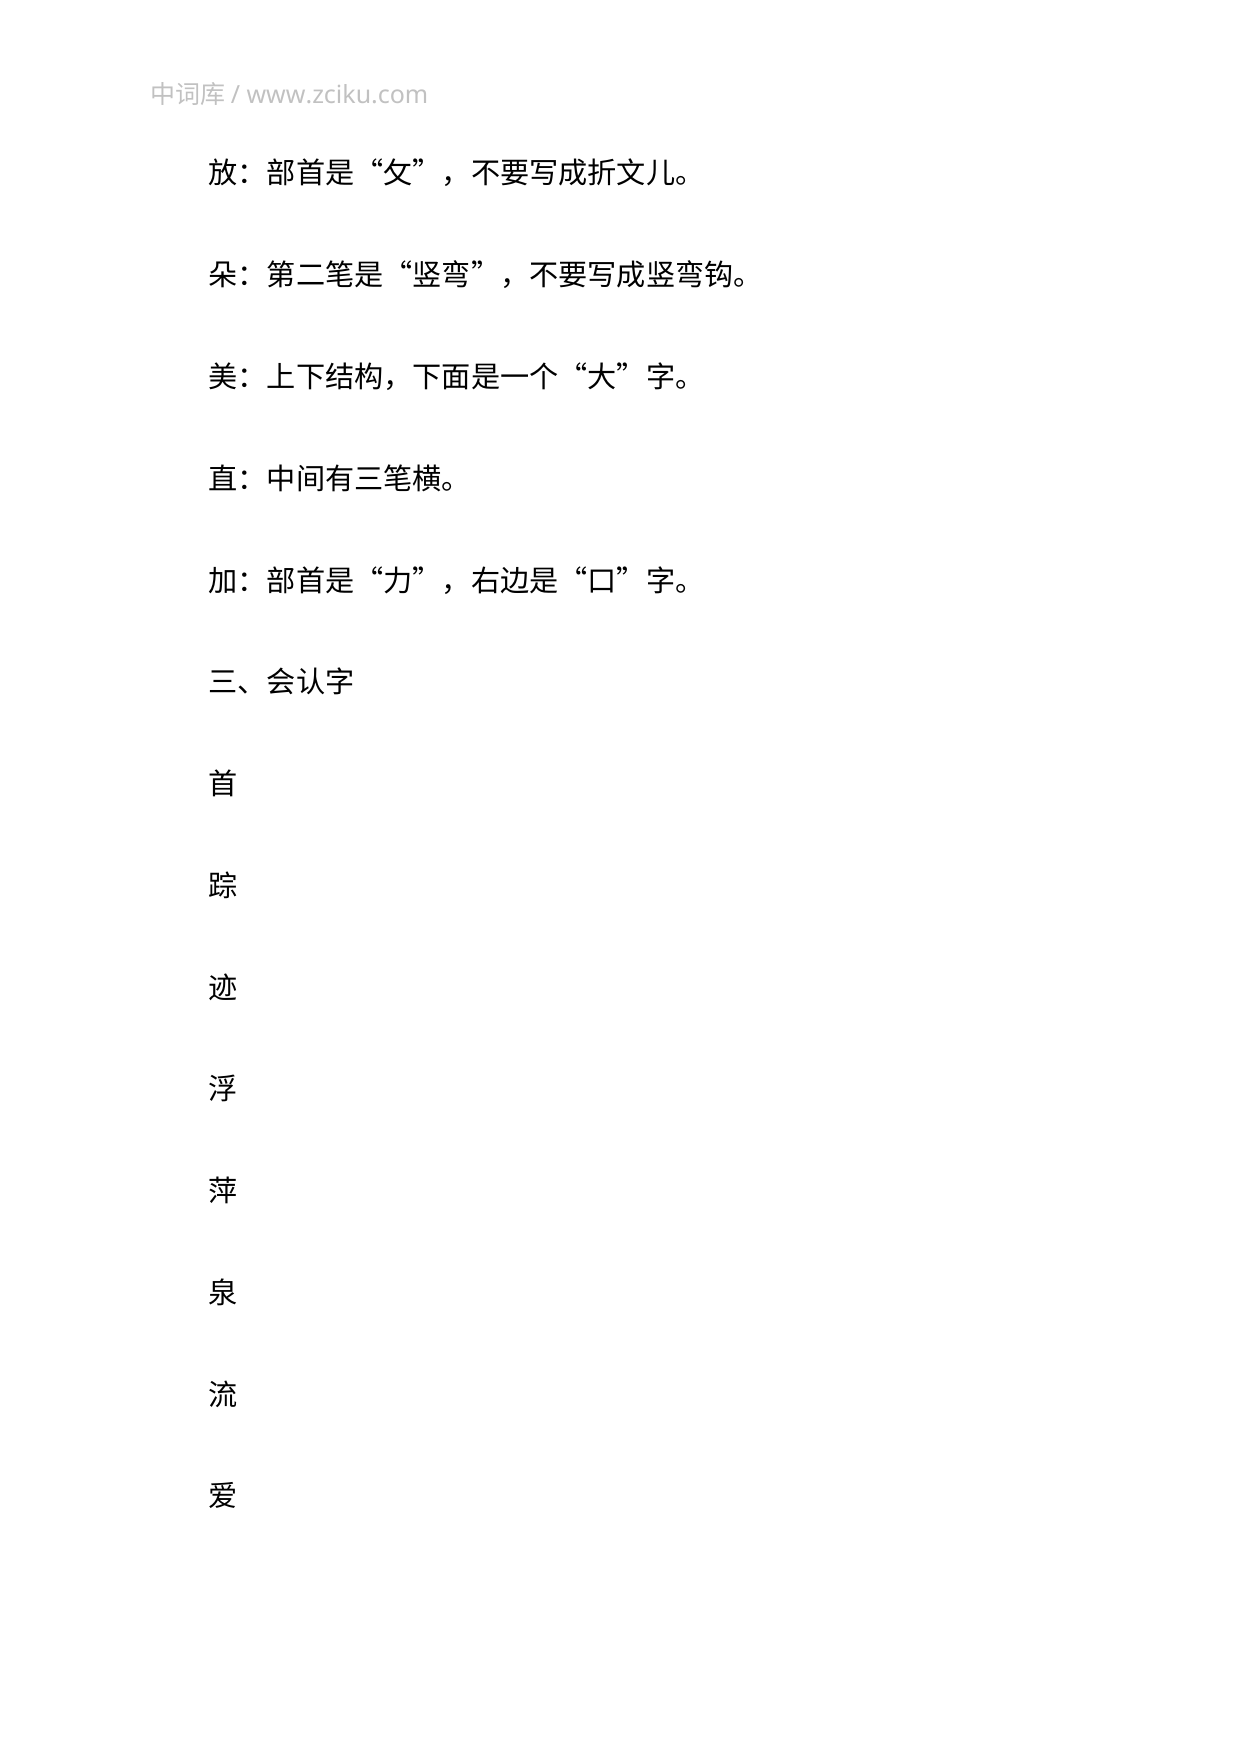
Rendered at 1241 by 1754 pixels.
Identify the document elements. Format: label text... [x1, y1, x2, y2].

text 流 [150, 1371, 1090, 1413]
text 泉 [150, 1269, 1090, 1312]
text 爱 [150, 1473, 1090, 1515]
text 放：部首是“攵”，不要写成折文儿。 [150, 150, 1090, 192]
text 浮 [150, 1066, 1090, 1108]
text 首 [150, 761, 1090, 803]
text 朵：第二笔是“竖弯”，不要写成竖弯钩。 [150, 252, 1090, 294]
text 踪 [150, 862, 1090, 905]
text 迹 [150, 964, 1090, 1006]
text 美：上下结构，下面是一个“大”字。 [150, 353, 1090, 396]
text 加：部首是“力”，右边是“口”字。 [150, 557, 1090, 599]
text 三、会认字 [150, 659, 1090, 701]
text 直：中间有三笔横。 [150, 455, 1090, 498]
text 萍 [150, 1168, 1090, 1210]
